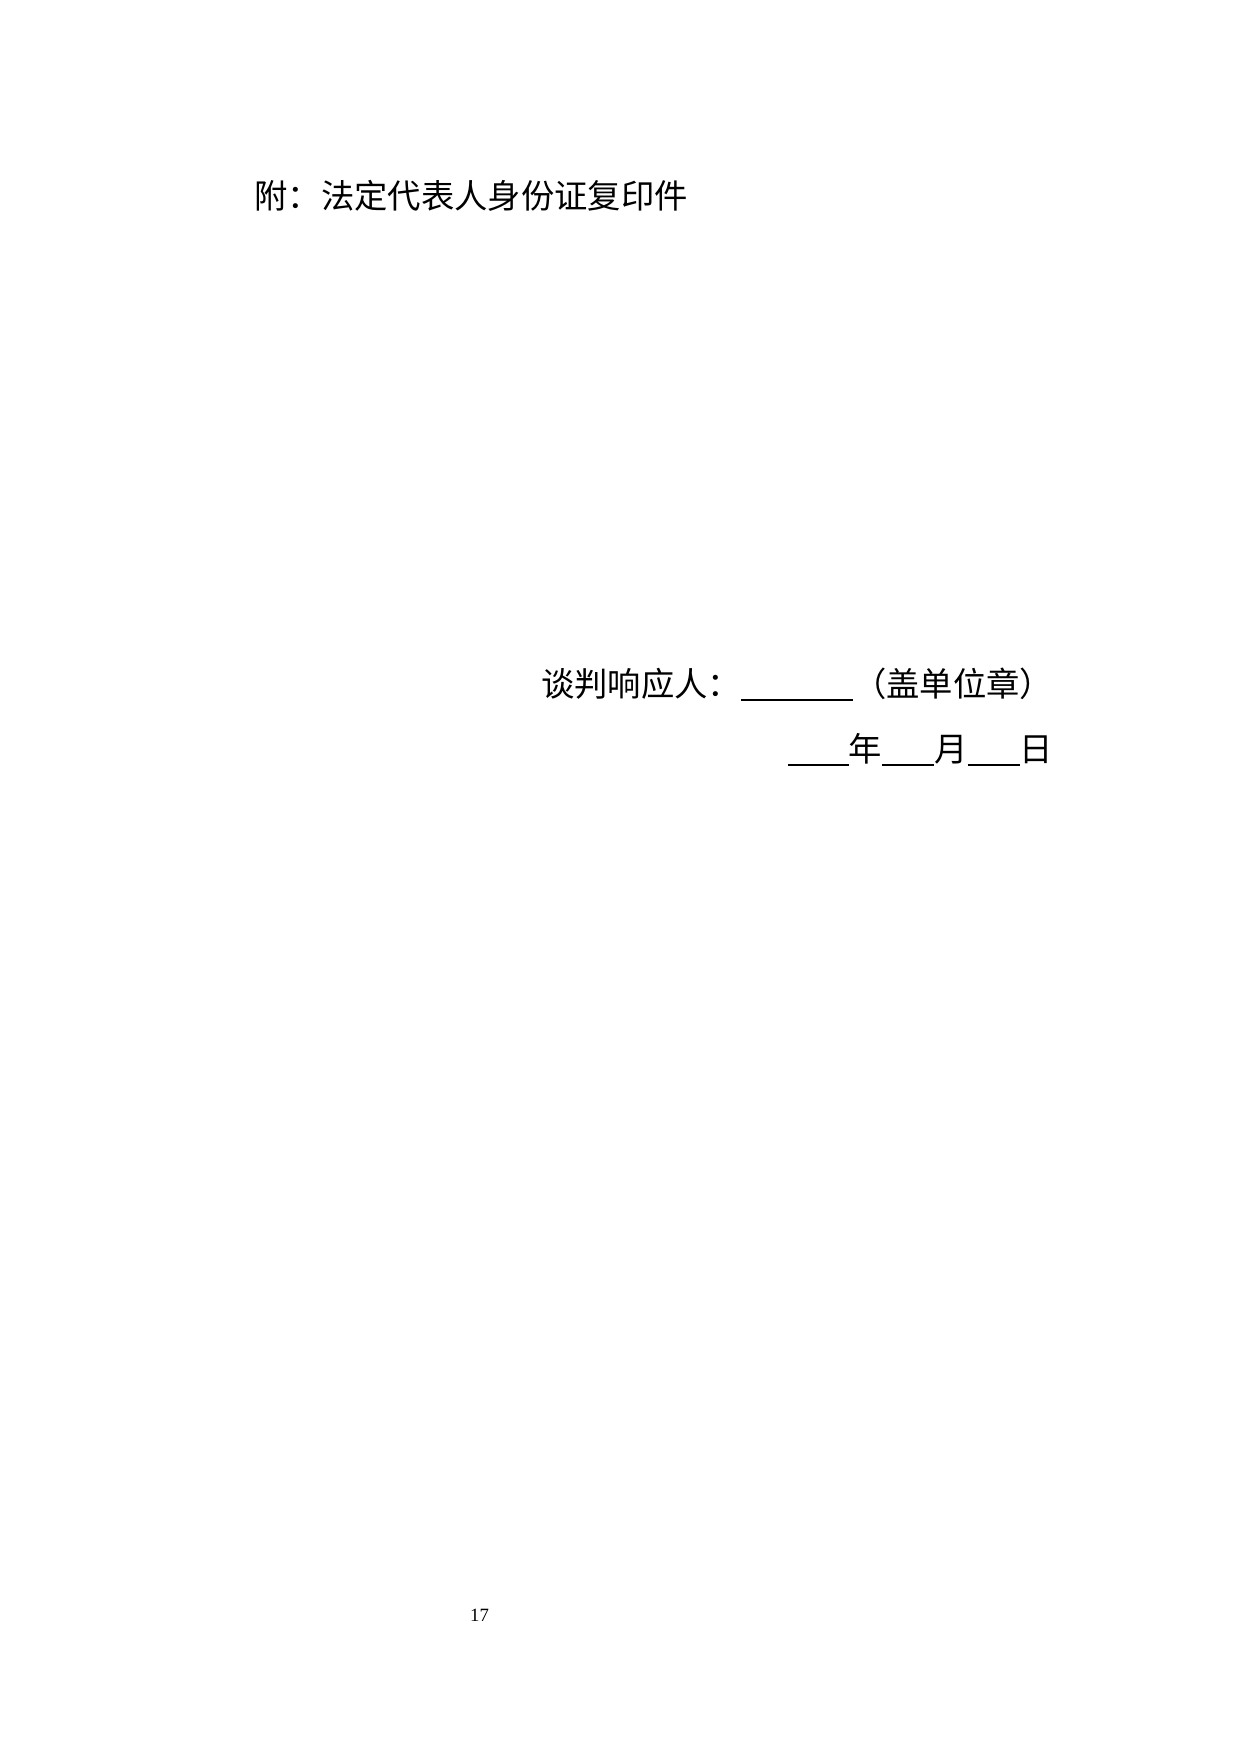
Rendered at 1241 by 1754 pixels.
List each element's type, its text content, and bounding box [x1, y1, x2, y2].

text 年 月 日 [187, 714, 1053, 779]
text 谈判响应人： （盖单位章） [187, 649, 1053, 714]
text 附：法定代表人身份证复印件 [187, 162, 1053, 227]
